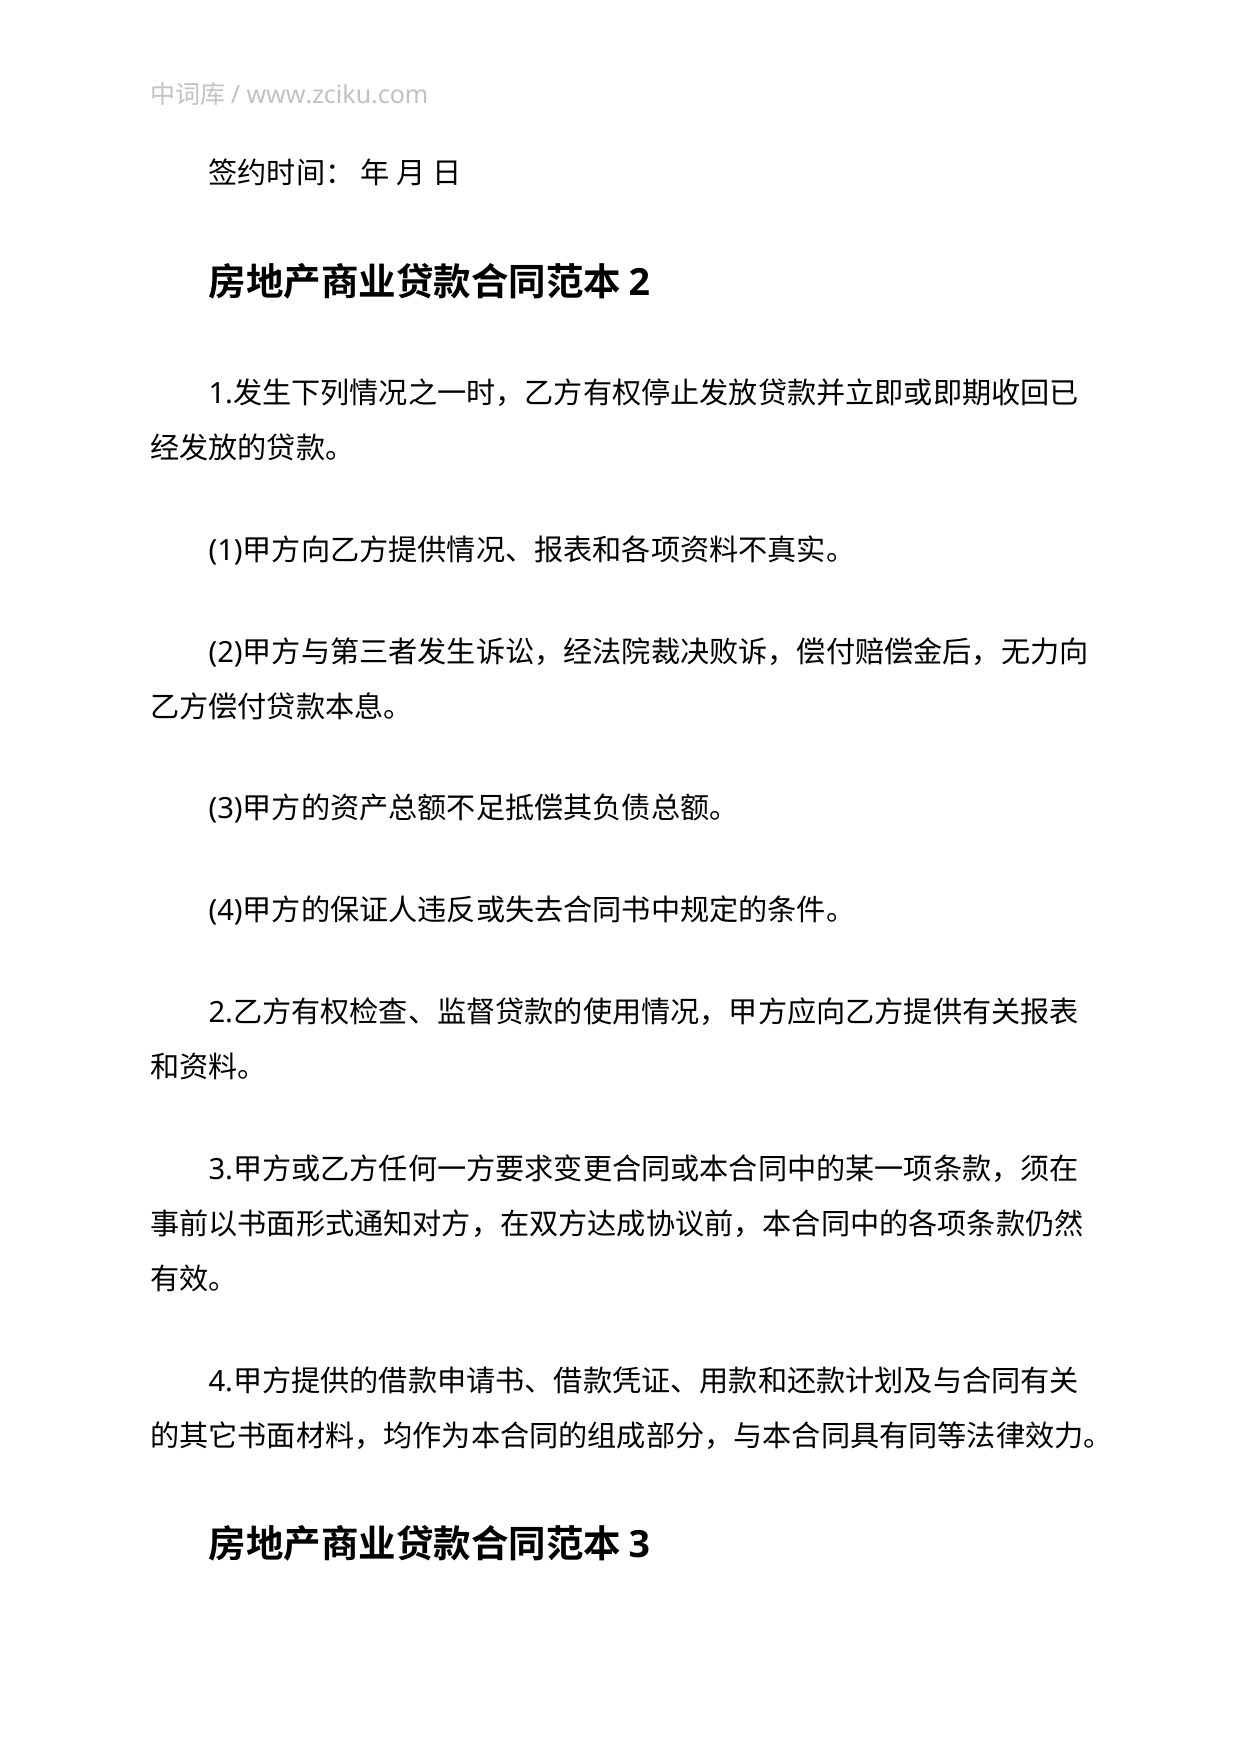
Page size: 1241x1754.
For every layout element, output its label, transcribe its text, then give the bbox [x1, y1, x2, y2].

text 签约时间： 年 月 日 [150, 150, 1090, 192]
text 房地产商业贷款合同范本2 [150, 252, 1090, 306]
text 4.甲方提供的借款申请书、借款凭证、用款和还款计划及与合同有关的其它书面材料，均作为本合同的组成部分，与本合同具有同等法律效力。 [150, 1357, 1090, 1454]
text 房地产商业贷款合同范本3 [150, 1514, 1090, 1568]
text 3.甲方或乙方任何一方要求变更合同或本合同中的某一项条款，须在事前以书面形式通知对方，在双方达成协议前，本合同中的各项条款仍然有效。 [150, 1146, 1090, 1298]
text (2)甲方与第三者发生诉讼，经法院裁决败诉，偿付赔偿金后，无力向乙方偿付贷款本息。 [150, 628, 1090, 725]
text (3)甲方的资产总额不足抵偿其负债总额。 [150, 785, 1090, 827]
text (1)甲方向乙方提供情况、报表和各项资料不真实。 [150, 526, 1090, 568]
text (4)甲方的保证人违反或失去合同书中规定的条件。 [150, 887, 1090, 929]
text 1.发生下列情况之一时，乙方有权停止发放贷款并立即或即期收回已经发放的贷款。 [150, 369, 1090, 467]
text 2.乙方有权检查、监督贷款的使用情况，甲方应向乙方提供有关报表和资料。 [150, 989, 1090, 1086]
